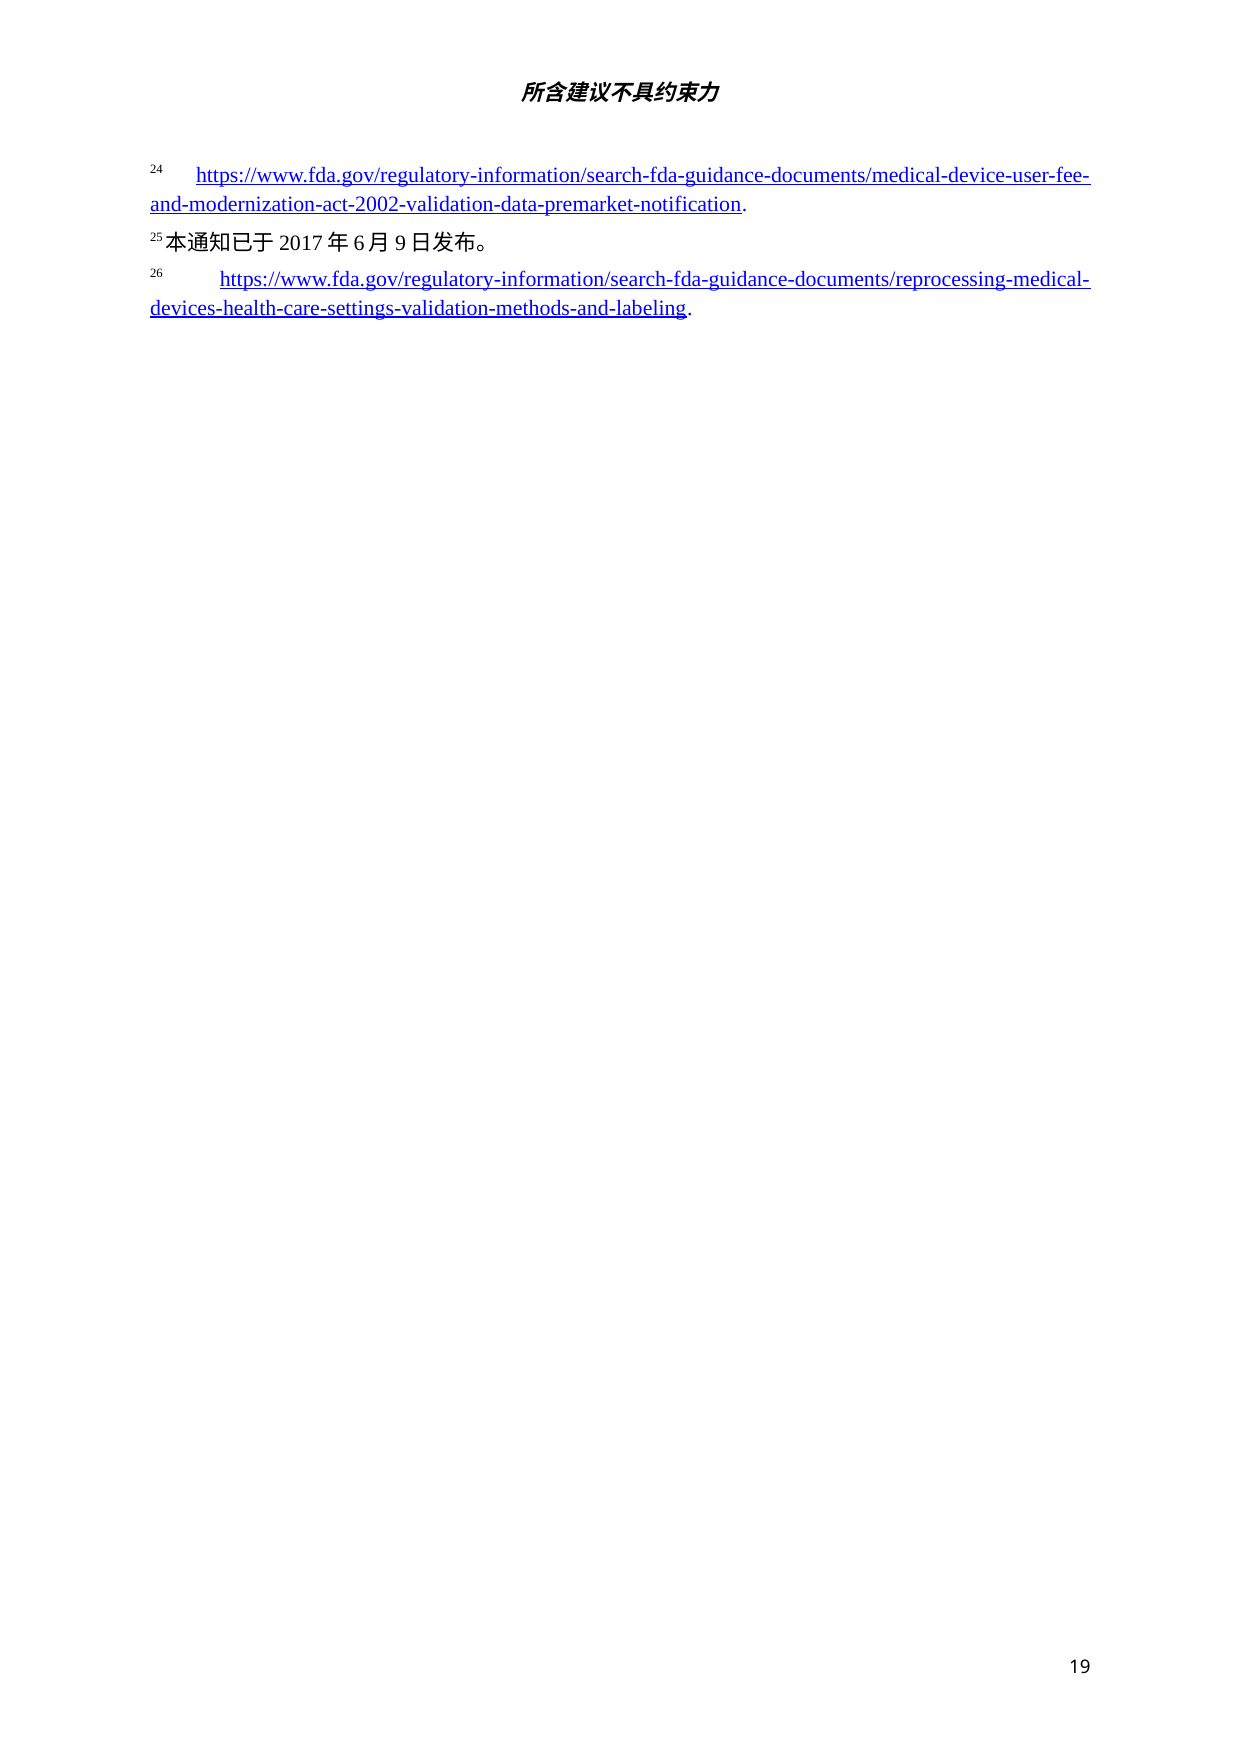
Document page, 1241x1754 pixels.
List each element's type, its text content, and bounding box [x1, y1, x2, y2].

text 24 https://www.fda.gov/regulatory-information/search-fda-guidance-documents/medical-device-user-fee- and-modernization-act-2002-validation-data-premarket-notification. [150, 162, 1090, 216]
text 26 https://www.fda.gov/regulatory-information/search-fda-guidance-documents/reprocessing-medical- devices-health-care-settings-validation-methods-and-labeling. [150, 266, 1090, 320]
text 25本通知已于2017年6月9日发布。 [150, 225, 1090, 256]
